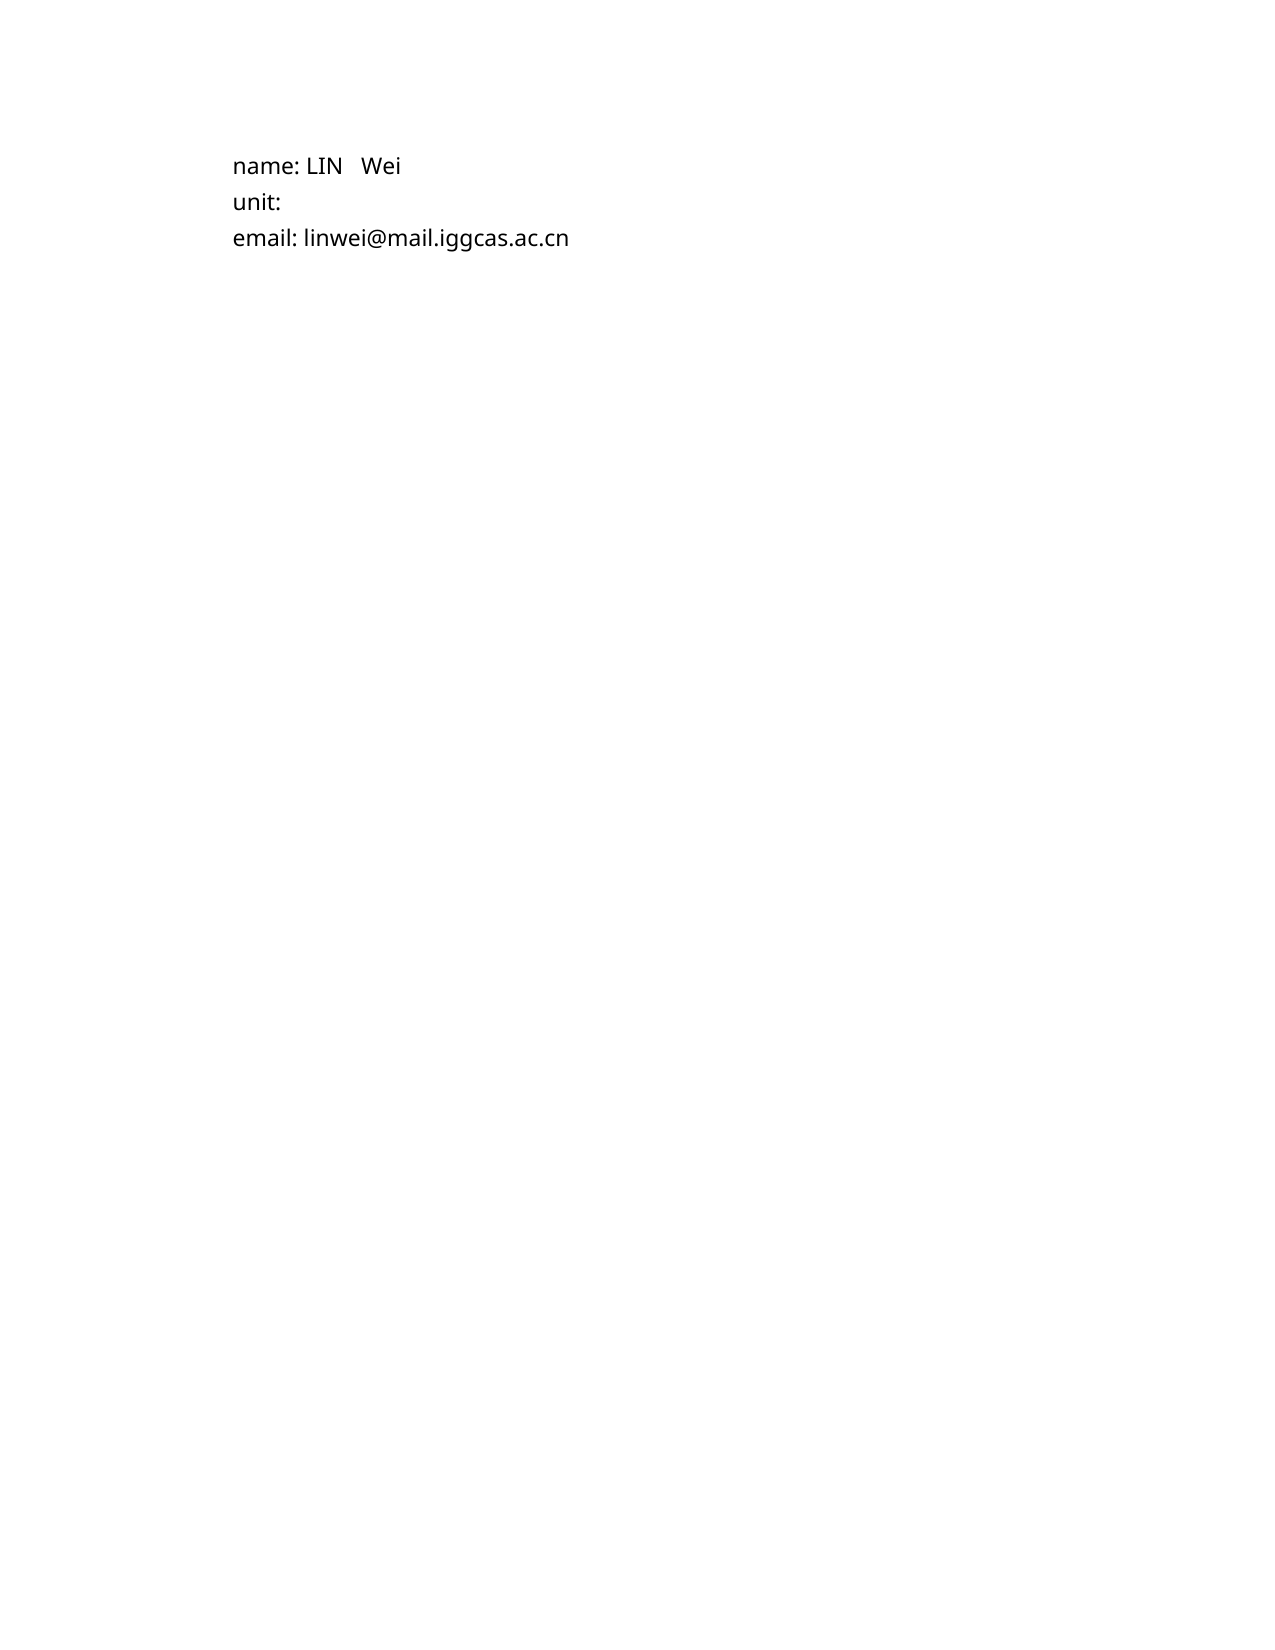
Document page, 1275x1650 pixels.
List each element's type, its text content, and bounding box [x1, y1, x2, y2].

text name: LIN Wei unit: email: linwei@mail.iggcas.ac.cn [232, 150, 1087, 325]
